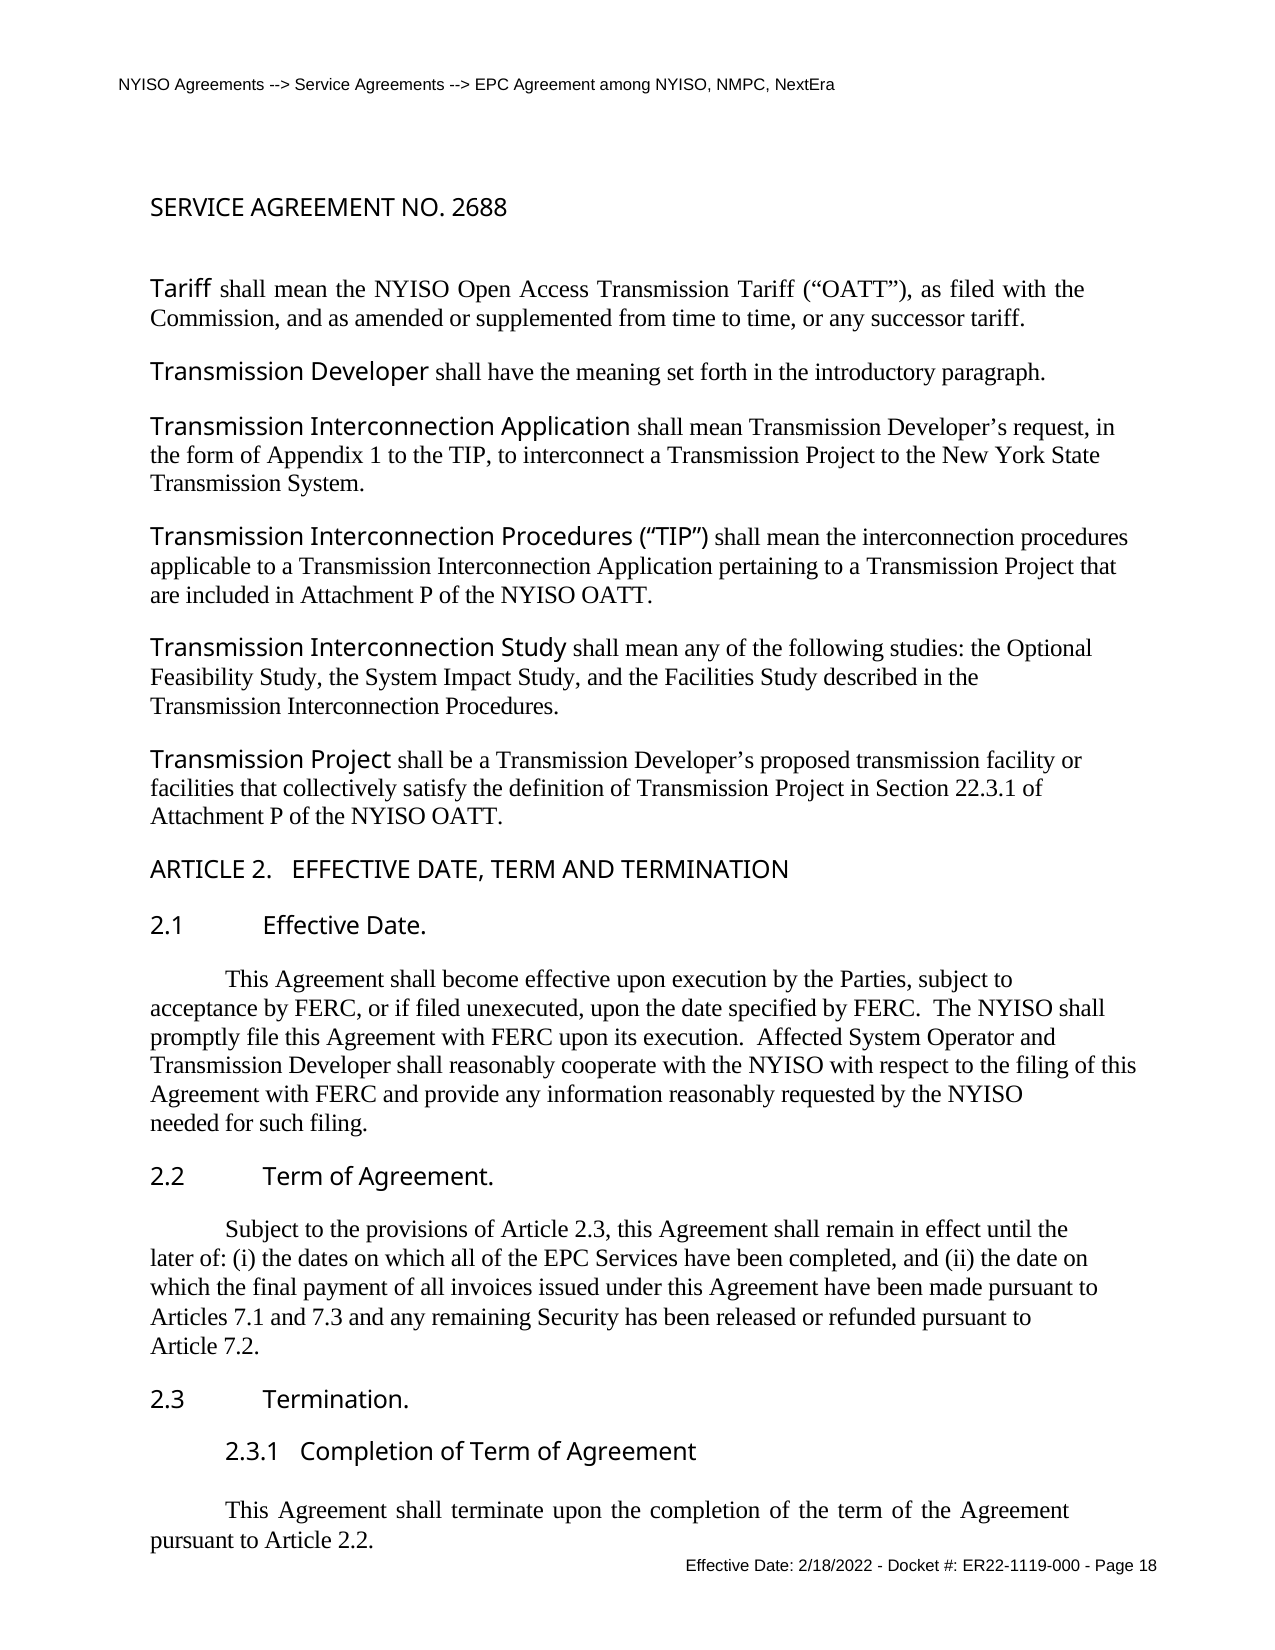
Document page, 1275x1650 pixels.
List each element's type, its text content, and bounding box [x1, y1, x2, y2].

text Transmission Interconnection Application shall mean Transmission Developer’s request, in the form of Appendix 1 to the TIP, to interconnect a Transmission Project to the New York State Transmission System. [150, 413, 1139, 497]
text 2.2 Term of Agreement. [150, 1163, 1275, 1191]
text ARTICLE 2. EFFECTIVE DATE, TERM AND TERMINATION [150, 856, 1275, 885]
text 2.3.1 Completion of Term of Agreement [225, 1437, 1275, 1466]
text SERVICE AGREEMENT NO. 2688 [150, 193, 1275, 222]
text This Agreement shall terminate upon the completion of the term of the Agreement pursuant to Article 2.2. [150, 1496, 1070, 1554]
text Transmission Developer shall have the meaning set forth in the introductory paragraph. [150, 358, 1275, 387]
text Transmission Project shall be a Transmission Developer’s proposed transmission facility or facilities that collectively satisfy the definition of Transmission Project in Section 22.3.1 of Attachment P of the NYISO OATT. [150, 746, 1104, 830]
text This Agreement shall become effective upon execution by the Parties, subject to [225, 964, 1275, 993]
text Transmission Interconnection Study shall mean any of the following studies: the Optional Feasibility Study, the System Impact Study, and the Facilities Study described in the Transmission Interconnection Procedures. [150, 633, 1096, 720]
text Transmission Interconnection Procedures (“TIP”) shall mean the interconnection procedures applicable to a Transmission Interconnection Application pertaining to a Transmission Project that are included in Attachment P of the NYISO OATT. [150, 522, 1135, 610]
text 2.1 Effective Date. [150, 911, 1275, 940]
text 2.3 Termination. [150, 1385, 1275, 1414]
text Tariff shall mean the NYISO Open Access Transmission Tariff (“OATT”), as filed with the Commission, and as amended or supplemented from time to time, or any successor tariff. [150, 274, 1095, 332]
text acceptance by FERC, or if filed unexecuted, upon the date specified by FERC. The NYISO shall promptly file this Agreement with FERC upon its execution. Affected System Operator and Transmission Developer shall reasonably cooperate with the NYISO with respect to the filing of this Agreement with FERC and provide any information reasonably requested by the NYISO needed for such filing. [150, 994, 1144, 1137]
text Subject to the provisions of Article 2.3, this Agreement shall remain in effect until the later of: (i) the dates on which all of the EPC Services have been completed, and (ii) the date on which the final payment of all invoices issued under this Agreement have been made pursuant to Articles 7.1 and 7.3 and any remaining Security has been released or refunded pursuant to Article 7.2. [150, 1214, 1137, 1360]
